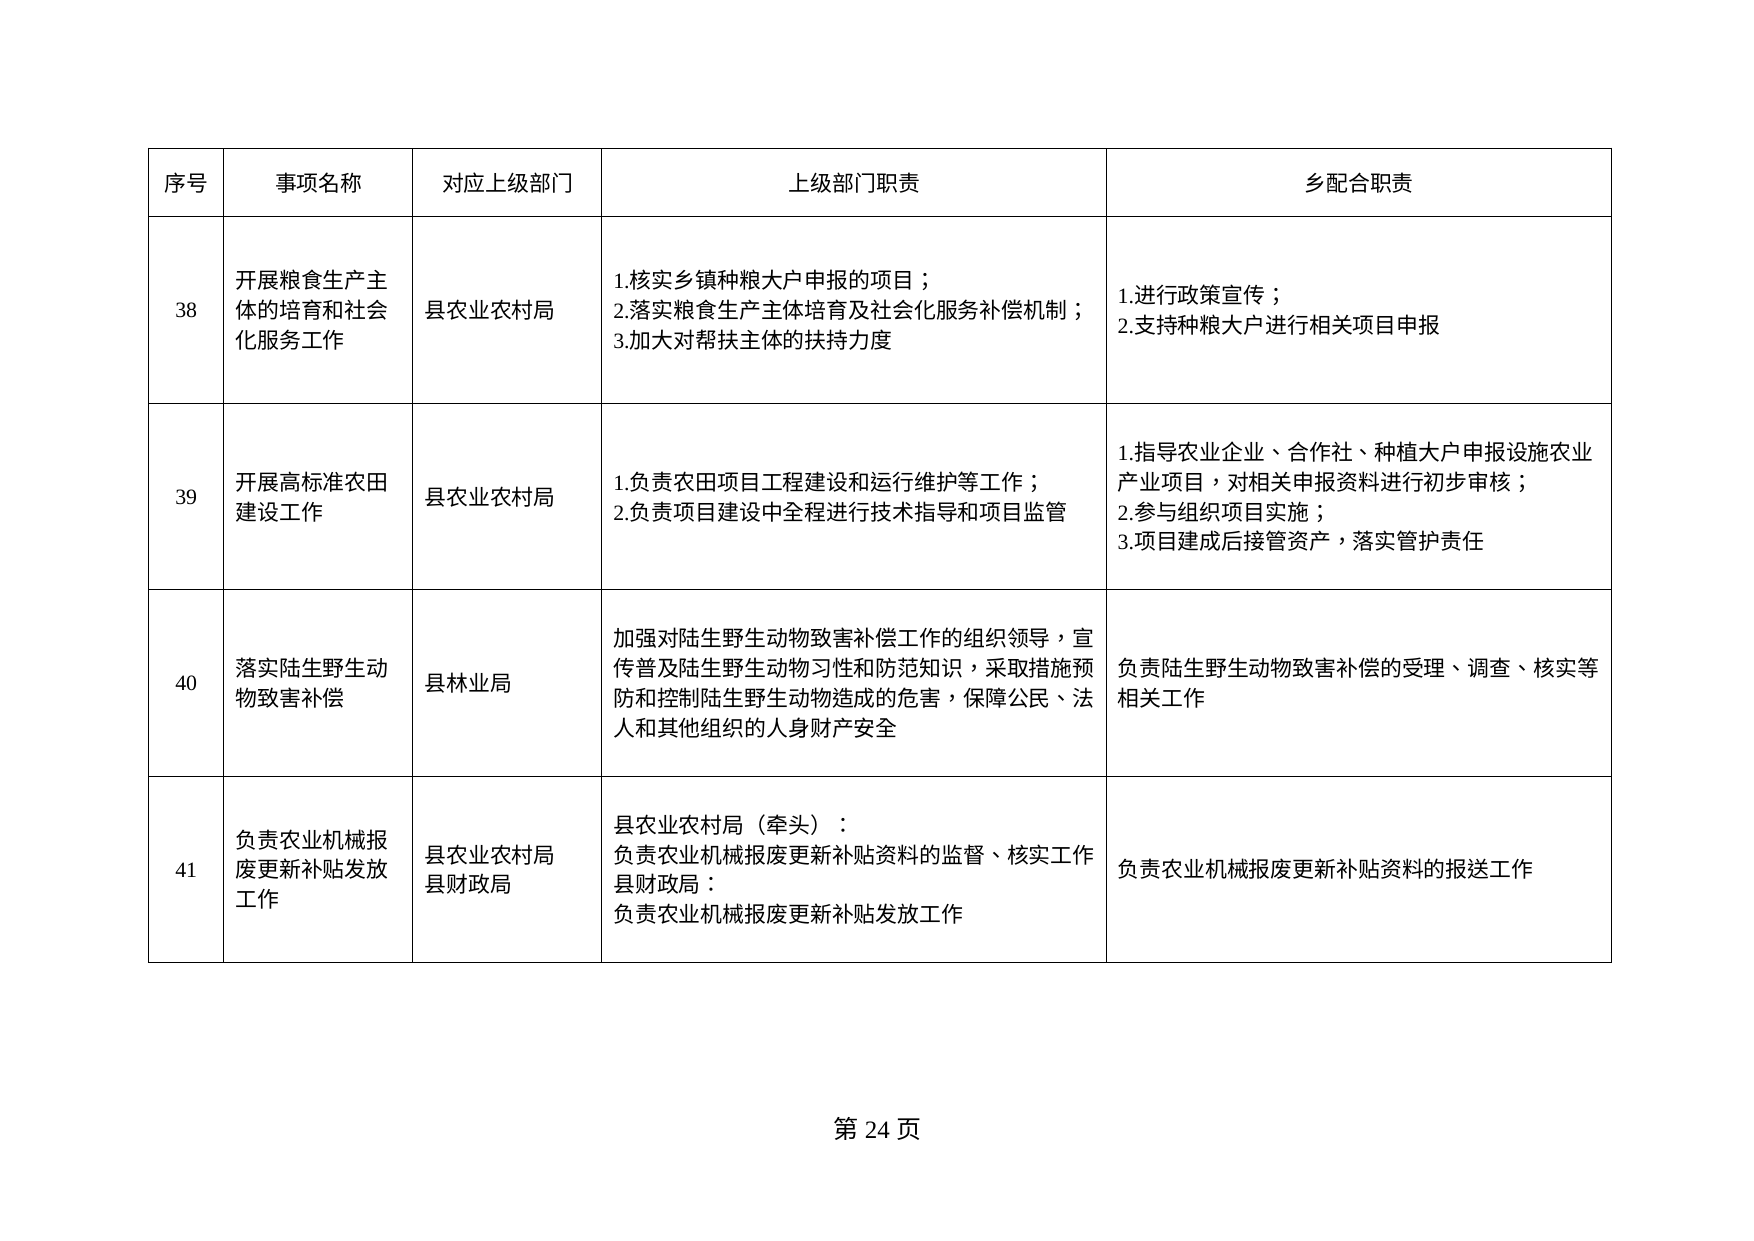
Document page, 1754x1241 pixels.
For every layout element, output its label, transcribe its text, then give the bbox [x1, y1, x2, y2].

table_header 乡配合职责 [1107, 149, 1611, 216]
table_header 对应上级部门 [413, 149, 601, 216]
table_cell 县林业局 [413, 590, 601, 776]
table_header 事项名称 [224, 149, 412, 216]
table_cell 1.指导农业企业、合作社、种植大户申报设施农业产业项目，对相关申报资料进行初步审核； 2.参与组织项目实施； 3.项目建成后接管资产，落实管护责任 [1107, 404, 1611, 589]
table_cell 县农业农村局 县财政局 [413, 777, 601, 962]
table_cell 1.进行政策宣传； 2.支持种粮大户进行相关项目申报 [1107, 217, 1611, 403]
table_cell 开展粮食生产主体的培育和社会化服务工作 [224, 217, 412, 403]
table_cell 县农业农村局 [413, 217, 601, 403]
table_cell 负责农业机械报废更新补贴发放工作 [224, 777, 412, 962]
table_cell 县农业农村局 [413, 404, 601, 589]
table_cell 落实陆生野生动物致害补偿 [224, 590, 412, 776]
table_cell 41 [149, 777, 223, 962]
table_header 序号 [149, 149, 223, 216]
table_cell 1.负责农田项目工程建设和运行维护等工作； 2.负责项目建设中全程进行技术指导和项目监管 [602, 404, 1106, 589]
table_header 上级部门职责 [602, 149, 1106, 216]
table_cell 负责农业机械报废更新补贴资料的报送工作 [1107, 777, 1611, 962]
table_cell 38 [149, 217, 223, 403]
table_cell 县农业农村局（牵头）： 负责农业机械报废更新补贴资料的监督、核实工作 县财政局： 负责农业机械报废更新补贴发放工作 [602, 777, 1106, 962]
table_cell 加强对陆生野生动物致害补偿工作的组织领导，宣传普及陆生野生动物习性和防范知识，采取措施预防和控制陆生野生动物造成的危害，保障公民、法人和其他组织的人身财产安全 [602, 590, 1106, 776]
table_cell 开展高标准农田建设工作 [224, 404, 412, 589]
table_cell 1.核实乡镇种粮大户申报的项目； 2.落实粮食生产主体培育及社会化服务补偿机制； 3.加大对帮扶主体的扶持力度 [602, 217, 1106, 403]
table_cell 负责陆生野生动物致害补偿的受理、调查、核实等相关工作 [1107, 590, 1611, 776]
table_cell 39 [149, 404, 223, 589]
table_cell 40 [149, 590, 223, 776]
